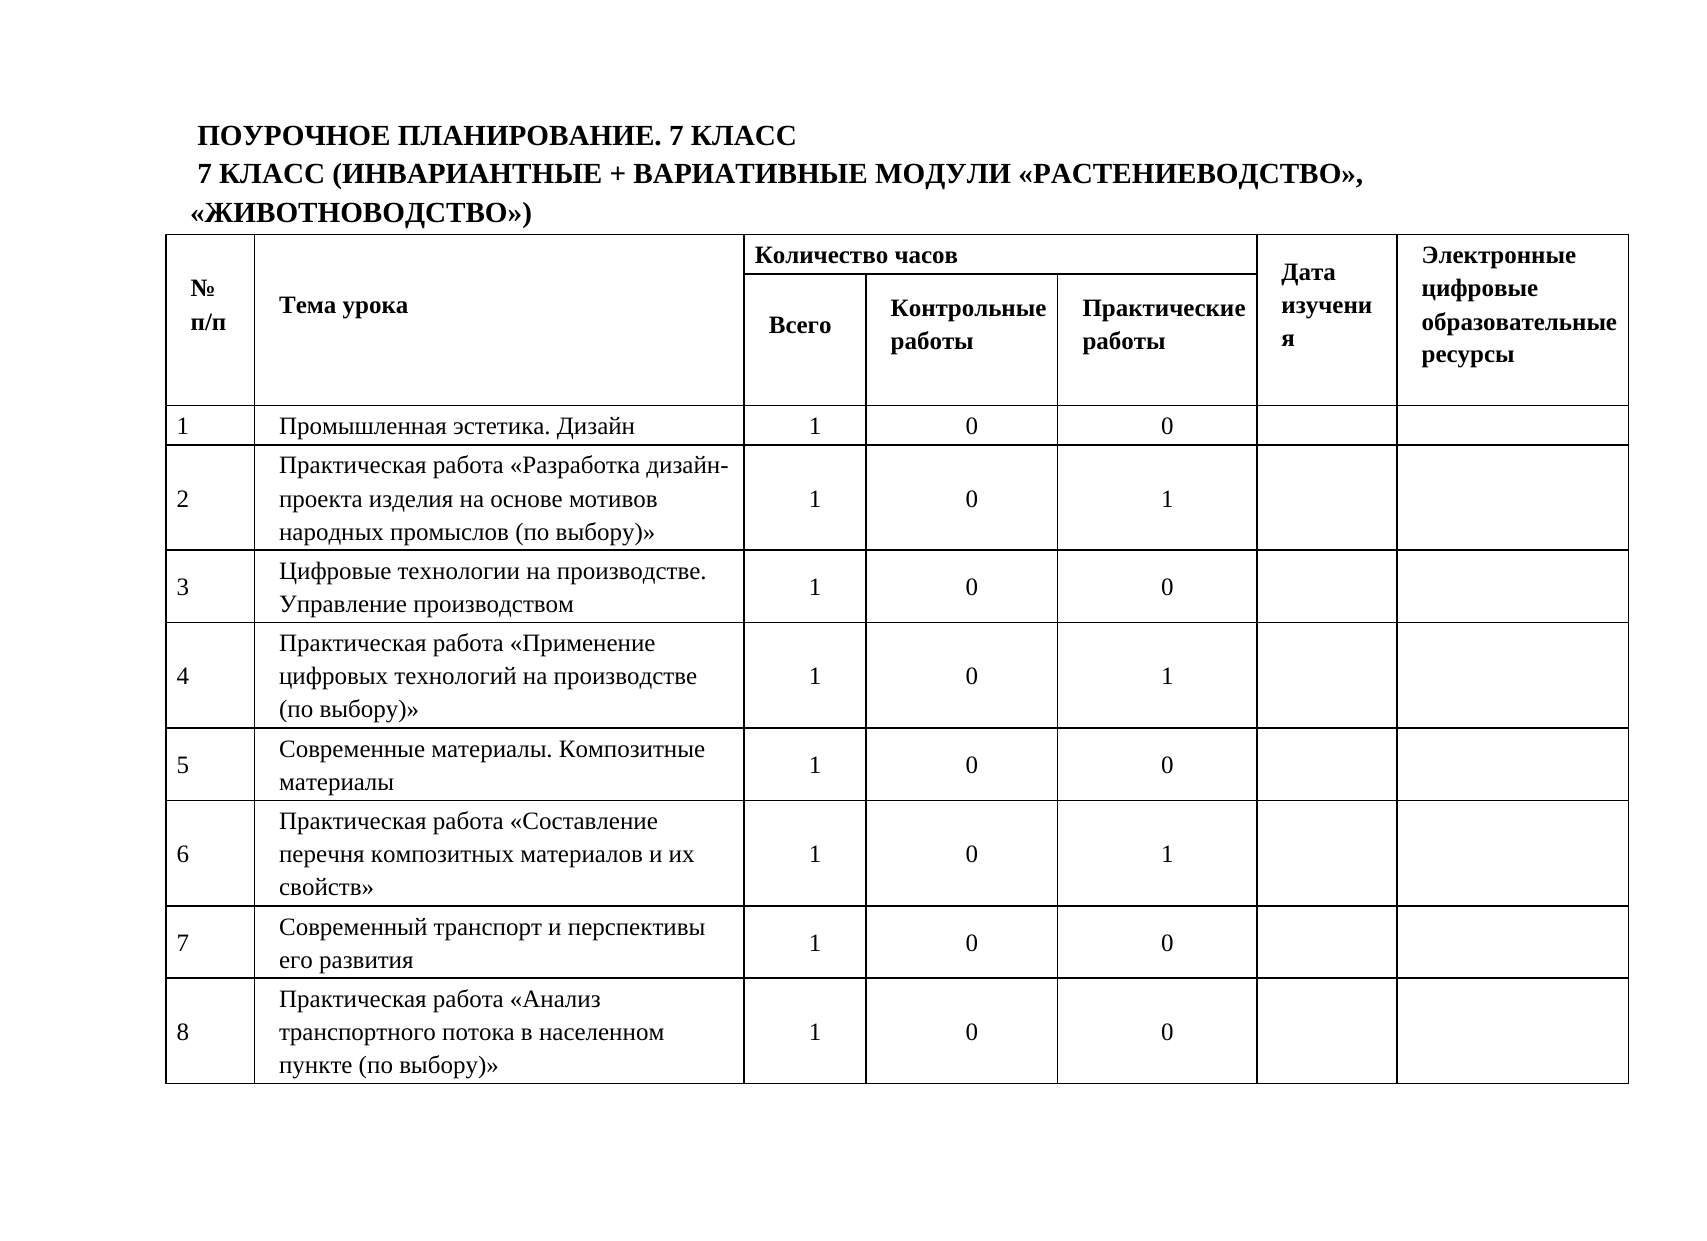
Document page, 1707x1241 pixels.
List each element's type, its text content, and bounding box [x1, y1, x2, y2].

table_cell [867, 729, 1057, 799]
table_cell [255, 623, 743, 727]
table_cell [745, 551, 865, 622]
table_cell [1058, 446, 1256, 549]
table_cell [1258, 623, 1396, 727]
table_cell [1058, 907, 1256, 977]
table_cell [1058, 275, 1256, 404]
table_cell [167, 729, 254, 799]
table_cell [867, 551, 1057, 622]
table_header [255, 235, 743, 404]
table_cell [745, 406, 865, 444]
text 7 КЛАСС (ИНВАРИАНТНЫЕ + ВАРИАТИВНЫЕ МОДУЛИ «РАСТЕНИЕВОДСТВО», «ЖИВОТНОВОДСТВО») [190, 157, 1618, 229]
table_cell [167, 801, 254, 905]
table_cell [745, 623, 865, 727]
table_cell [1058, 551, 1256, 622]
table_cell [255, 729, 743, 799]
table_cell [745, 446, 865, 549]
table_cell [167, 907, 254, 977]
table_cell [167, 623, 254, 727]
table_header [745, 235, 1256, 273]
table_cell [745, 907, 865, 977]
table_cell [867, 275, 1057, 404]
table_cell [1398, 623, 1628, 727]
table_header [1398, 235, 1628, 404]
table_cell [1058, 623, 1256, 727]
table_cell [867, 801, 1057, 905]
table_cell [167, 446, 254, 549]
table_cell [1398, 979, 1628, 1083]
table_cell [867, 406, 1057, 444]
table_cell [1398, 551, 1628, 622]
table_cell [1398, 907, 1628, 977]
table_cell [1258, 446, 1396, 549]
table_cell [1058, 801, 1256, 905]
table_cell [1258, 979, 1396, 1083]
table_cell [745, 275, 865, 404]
text ПОУРОЧНОЕ ПЛАНИРОВАНИЕ. 7 КЛАСС [190, 118, 1618, 152]
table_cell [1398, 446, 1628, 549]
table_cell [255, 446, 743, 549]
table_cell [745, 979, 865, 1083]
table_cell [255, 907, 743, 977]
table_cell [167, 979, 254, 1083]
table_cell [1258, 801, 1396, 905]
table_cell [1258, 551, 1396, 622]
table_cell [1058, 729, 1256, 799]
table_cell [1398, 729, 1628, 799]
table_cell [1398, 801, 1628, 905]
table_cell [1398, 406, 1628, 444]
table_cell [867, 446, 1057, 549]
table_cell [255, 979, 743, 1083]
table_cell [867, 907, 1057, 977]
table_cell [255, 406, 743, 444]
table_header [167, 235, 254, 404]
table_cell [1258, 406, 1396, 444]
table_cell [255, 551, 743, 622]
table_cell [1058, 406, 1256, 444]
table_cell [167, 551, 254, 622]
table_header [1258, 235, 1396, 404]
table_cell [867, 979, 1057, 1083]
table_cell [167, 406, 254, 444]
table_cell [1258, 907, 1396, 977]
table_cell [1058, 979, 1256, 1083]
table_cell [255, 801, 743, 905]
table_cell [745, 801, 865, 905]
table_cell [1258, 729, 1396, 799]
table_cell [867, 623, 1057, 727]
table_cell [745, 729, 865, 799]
